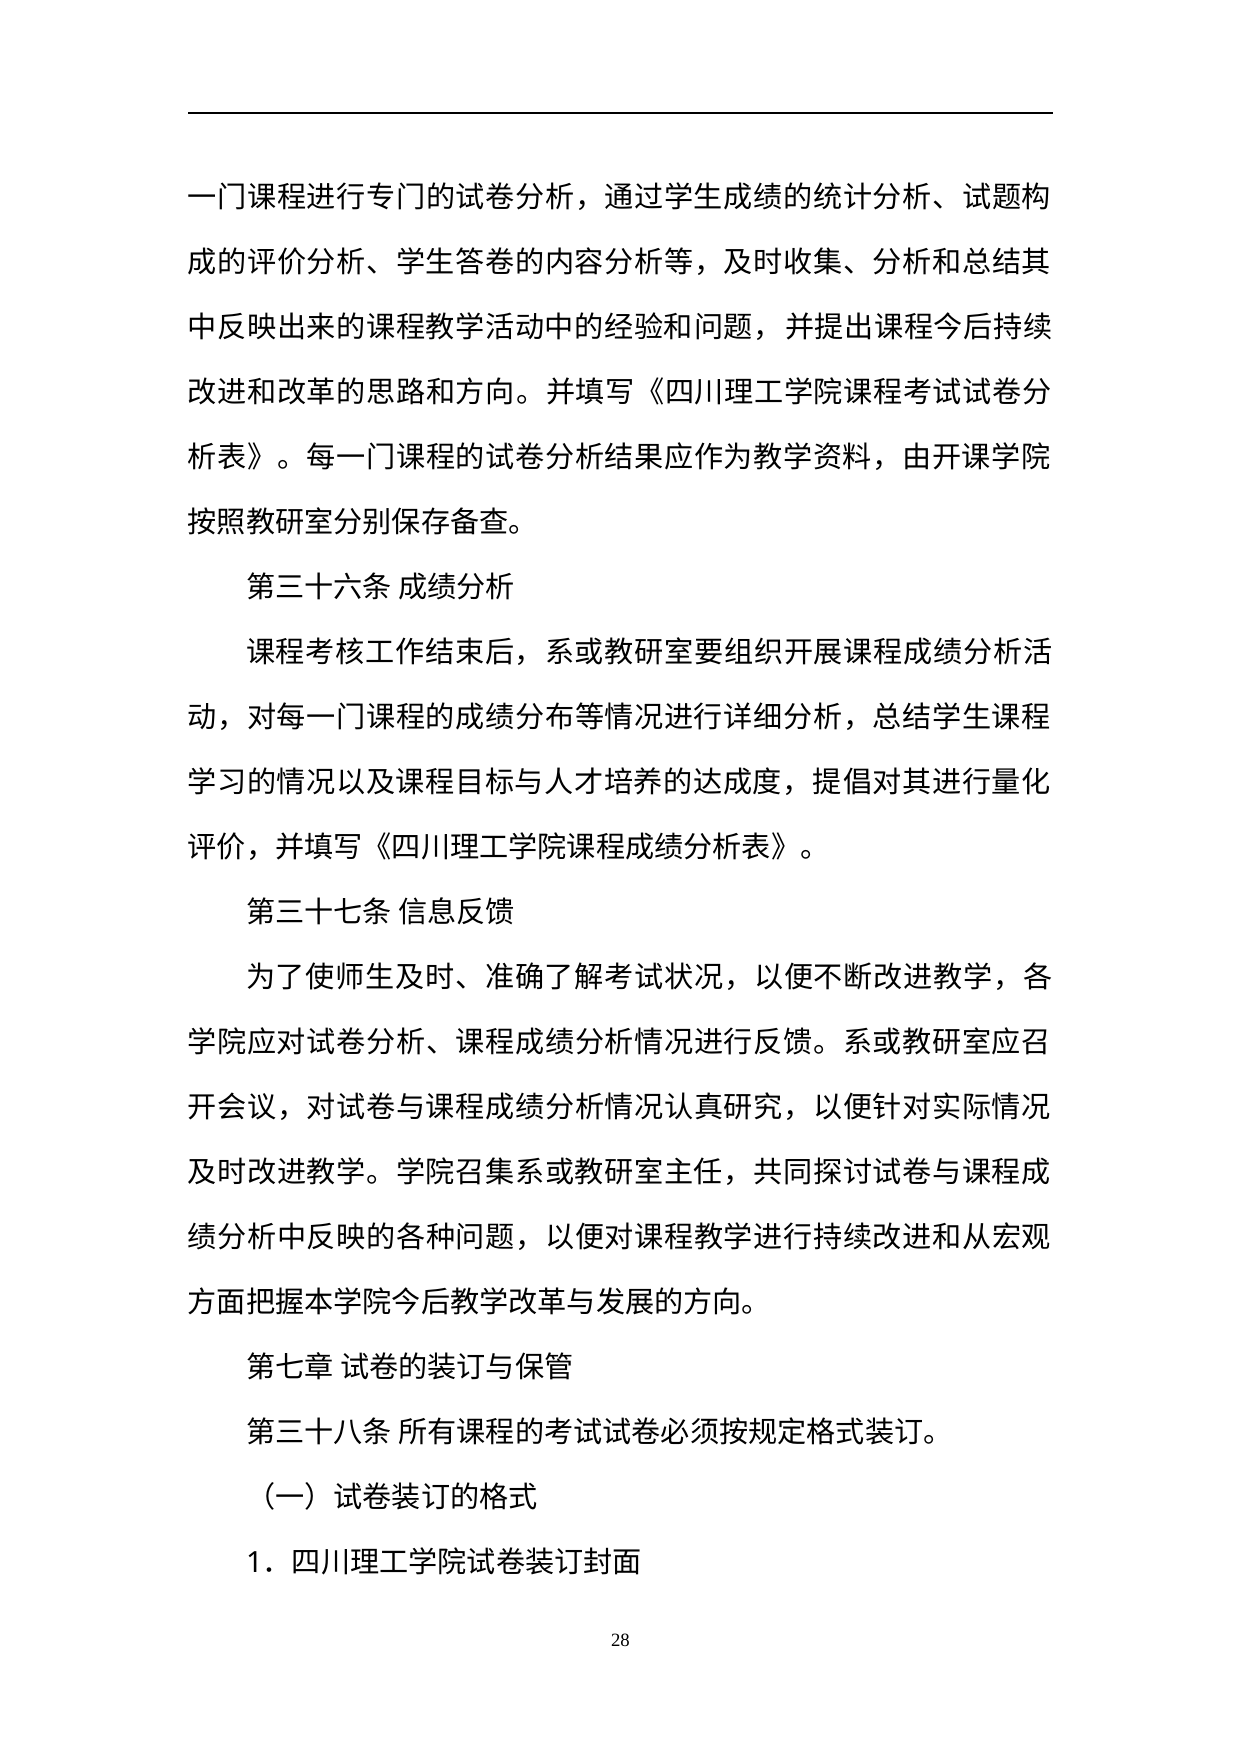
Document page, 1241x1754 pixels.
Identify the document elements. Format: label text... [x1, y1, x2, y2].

text 第三十八条 所有课程的考试试卷必须按规定格式装订。 [187, 1397, 1053, 1462]
text 第七章 试卷的装订与保管 [187, 1332, 1053, 1397]
text （一）试卷装订的格式 [187, 1462, 1053, 1527]
text 1．四川理工学院试卷装订封面 [187, 1527, 1053, 1592]
text 课程考核工作结束后，系或教研室要组织开展课程成绩分析活动，对每一门课程的成绩分布等情况进行详细分析，总结学生课程学习的情况以及课程目标与人才培养的达成度，提倡对其进行量化评价，并填写《四川理工学院课程成绩分析表》。 [187, 617, 1053, 877]
text 第三十七条 信息反馈 [187, 877, 1053, 942]
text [187, 162, 1053, 552]
text 第三十六条 成绩分析 [187, 552, 1053, 617]
text 为了使师生及时、准确了解考试状况，以便不断改进教学，各学院应对试卷分析、课程成绩分析情况进行反馈。系或教研室应召开会议，对试卷与课程成绩分析情况认真研究，以便针对实际情况及时改进教学。学院召集系或教研室主任，共同探讨试卷与课程成绩分析中反映的各种问题，以便对课程教学进行持续改进和从宏观方面把握本学院今后教学改革与发展的方向。 [187, 942, 1053, 1332]
